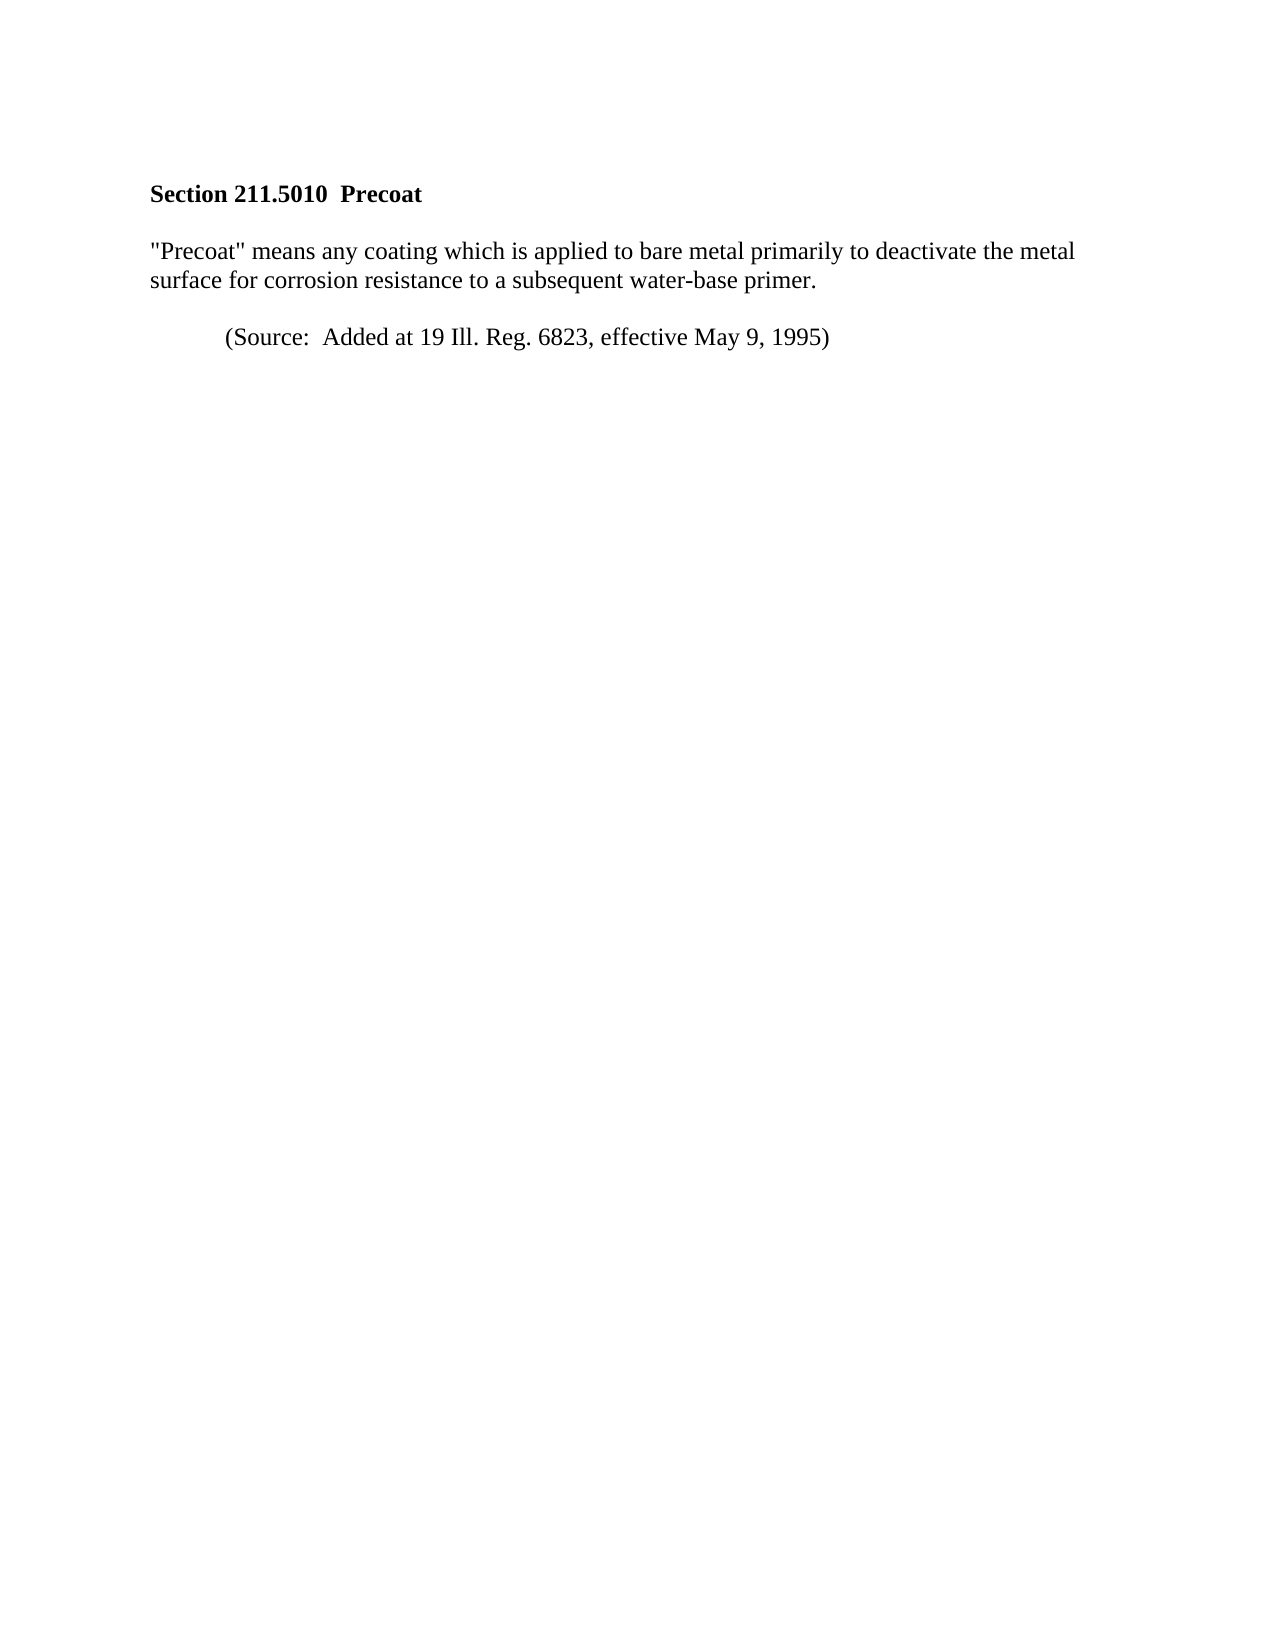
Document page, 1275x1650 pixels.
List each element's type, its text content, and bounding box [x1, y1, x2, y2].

text Section 211.5010 Precoat [150, 179, 1125, 207]
text (Source: Added at 19 Ill. Reg. 6823, effective May 9, 1995) [225, 322, 1125, 351]
text "Precoat" means any coating which is applied to bare metal primarily to deactivate the metal surface for corrosion resistance to a subsequent water-base primer. [150, 236, 1125, 294]
